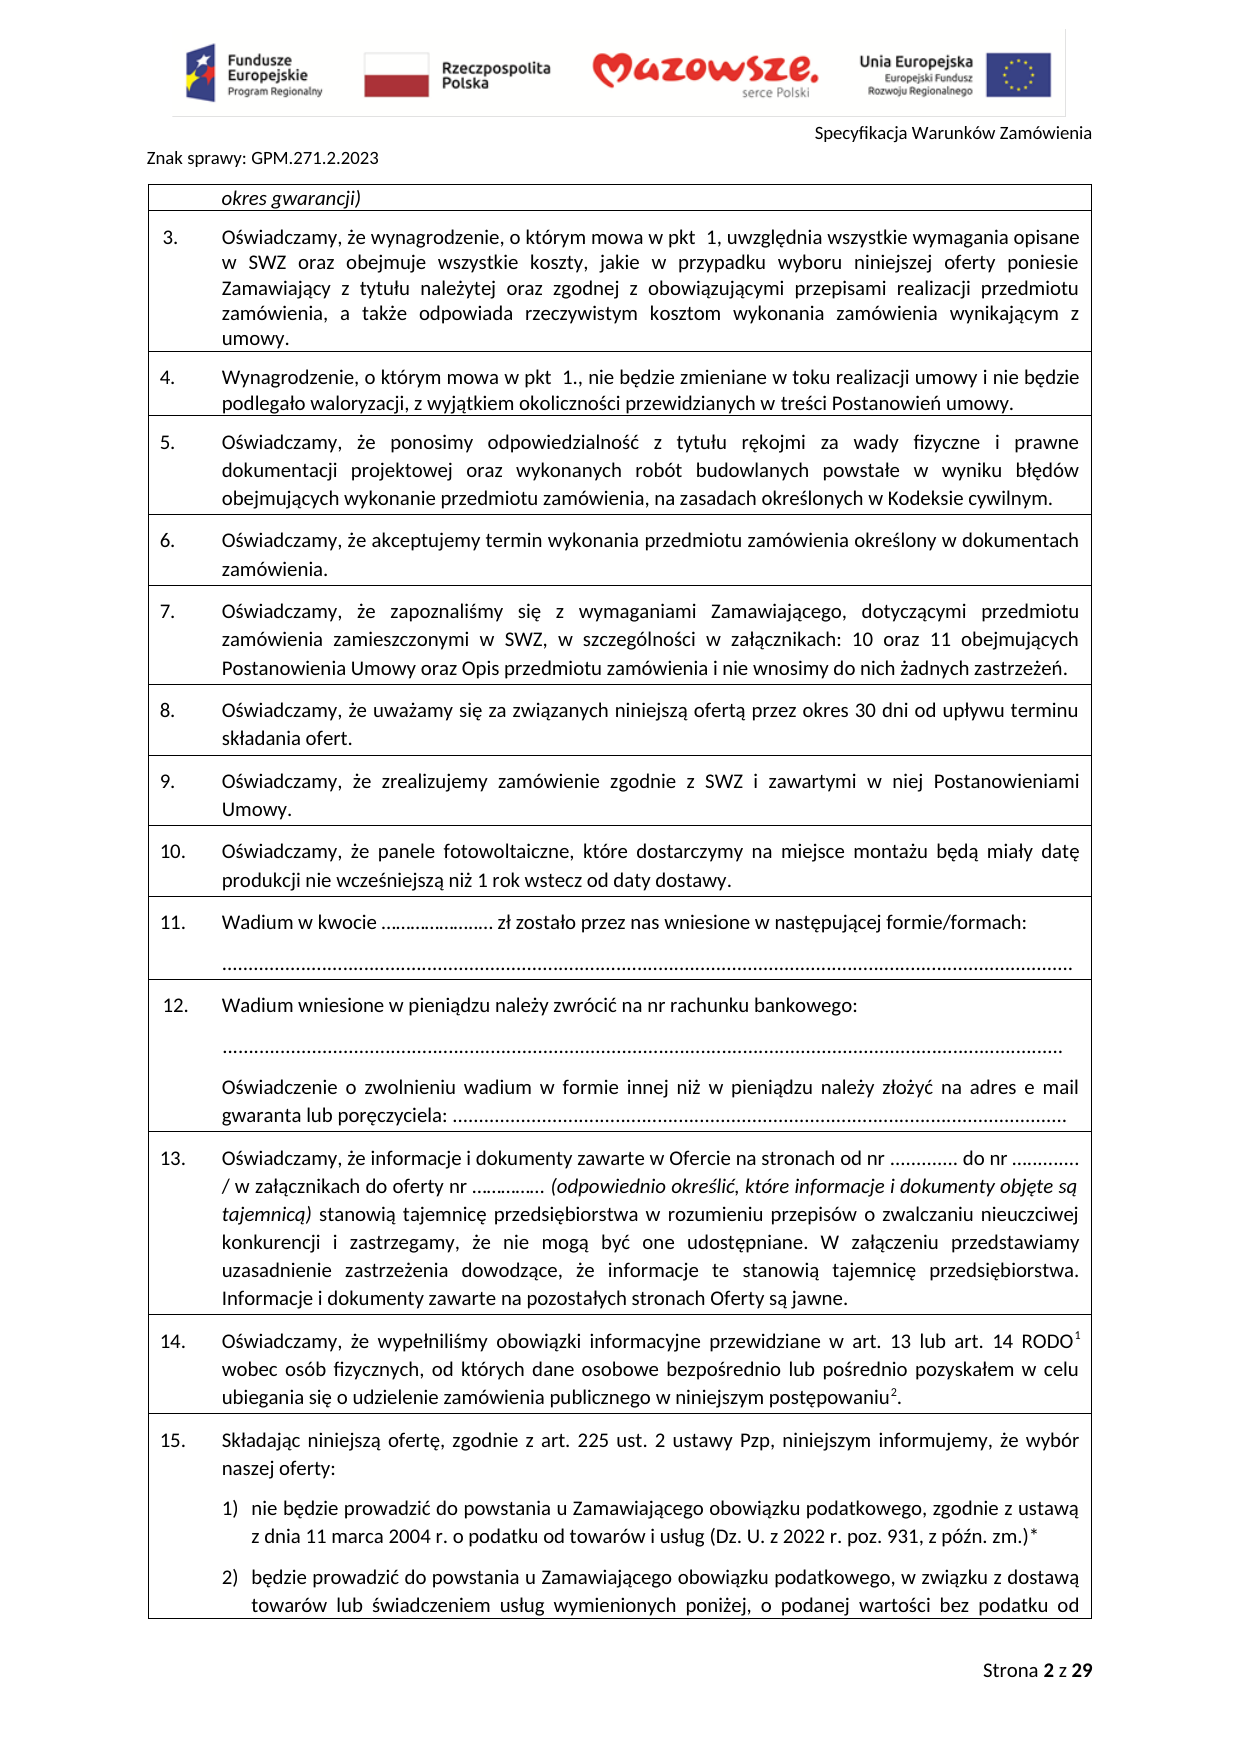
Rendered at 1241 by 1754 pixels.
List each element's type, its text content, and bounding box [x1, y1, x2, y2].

table_cell 12. Wadium wniesione w pieniądzu należy zwrócić na nr rachunku bankowego: ................................................................................................................................................................ Oświadczenie o zwolnieniu wadium w formie innej niż w pieniądzu należy złożyć na adres e mail gwaranta lub poręczyciela: ..................................................................................................................... [149, 980, 1091, 1131]
table_cell 14. Oświadczamy, że wypełniliśmy obowiązki informacyjne przewidziane w art. 13 lub art. 14 RODO1 wobec osób fizycznych, od których dane osobowe bezpośrednio lub pośrednio pozyskałem w celu ubiegania się o udzielenie zamówienia publicznego w niniejszym postępowaniu2. [149, 1315, 1091, 1413]
picture [172, 29, 1067, 118]
table_cell 8. Oświadczamy, że uważamy się za związanych niniejszą ofertą przez okres 30 dni od upływu terminu składania ofert. [149, 685, 1091, 754]
table_cell 6. Oświadczamy, że akceptujemy termin wykonania przedmiotu zamówienia określony w dokumentach zamówienia. [149, 515, 1091, 585]
table_cell 9. Oświadczamy, że zrealizujemy zamówienie zgodnie z SWZ i zawartymi w niej Postanowieniami Umowy. [149, 756, 1091, 825]
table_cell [149, 185, 1091, 210]
table_cell 13. Oświadczamy, że informacje i dokumenty zawarte w Ofercie na stronach od nr ............. do nr ….......... / w załącznikach do oferty nr …………… (odpowiednio określić, które informacje i dokumenty objęte są tajemnicą) stanowią tajemnicę przedsiębiorstwa w rozumieniu przepisów o zwalczaniu nieuczciwej konkurencji i zastrzegamy, że nie mogą być one udostępniane. W załączeniu przedstawiamy uzasadnienie zastrzeżenia dowodzące, że informacje te stanowią tajemnicę przedsiębiorstwa. Informacje i dokumenty zawarte na pozostałych stronach Oferty są jawne. [149, 1132, 1091, 1314]
table_cell 4. Wynagrodzenie, o którym mowa w pkt 1., nie będzie zmieniane w toku realizacji umowy i nie będzie podlegało waloryzacji, z wyjątkiem okoliczności przewidzianych w treści Postanowień umowy. [149, 352, 1091, 415]
table_cell 10. Oświadczamy, że panele fotowoltaiczne, które dostarczymy na miejsce montażu będą miały datę produkcji nie wcześniejszą niż 1 rok wstecz od daty dostawy. [149, 826, 1091, 896]
table_cell 11. Wadium w kwocie ………………..… zł zostało przez nas wniesione w następującej formie/formach: .................................................................................................................................................................. [149, 897, 1091, 979]
table_cell 3. Oświadczamy, że wynagrodzenie, o którym mowa w pkt 1, uwzględnia wszystkie wymagania opisane w SWZ oraz obejmuje wszystkie koszty, jakie w przypadku wyboru niniejszej oferty poniesie Zamawiający z tytułu należytej oraz zgodnej z obowiązującymi przepisami realizacji przedmiotu zamówienia, a także odpowiada rzeczywistym kosztom wykonania zamówienia wynikającym z umowy. [149, 211, 1091, 351]
table_cell 5. Oświadczamy, że ponosimy odpowiedzialność z tytułu rękojmi za wady fizyczne i prawne dokumentacji projektowej oraz wykonanych robót budowlanych powstałe w wyniku błędów obejmujących wykonanie przedmiotu zamówienia, na zasadach określonych w Kodeksie cywilnym. [149, 416, 1091, 514]
table_cell 7. Oświadczamy, że zapoznaliśmy się z wymaganiami Zamawiającego, dotyczącymi przedmiotu zamówienia zamieszczonymi w SWZ, w szczególności w załącznikach: 10 oraz 11 obejmujących Postanowienia Umowy oraz Opis przedmiotu zamówienia i nie wnosimy do nich żadnych zastrzeżeń. [149, 586, 1091, 684]
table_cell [149, 1414, 1091, 1618]
